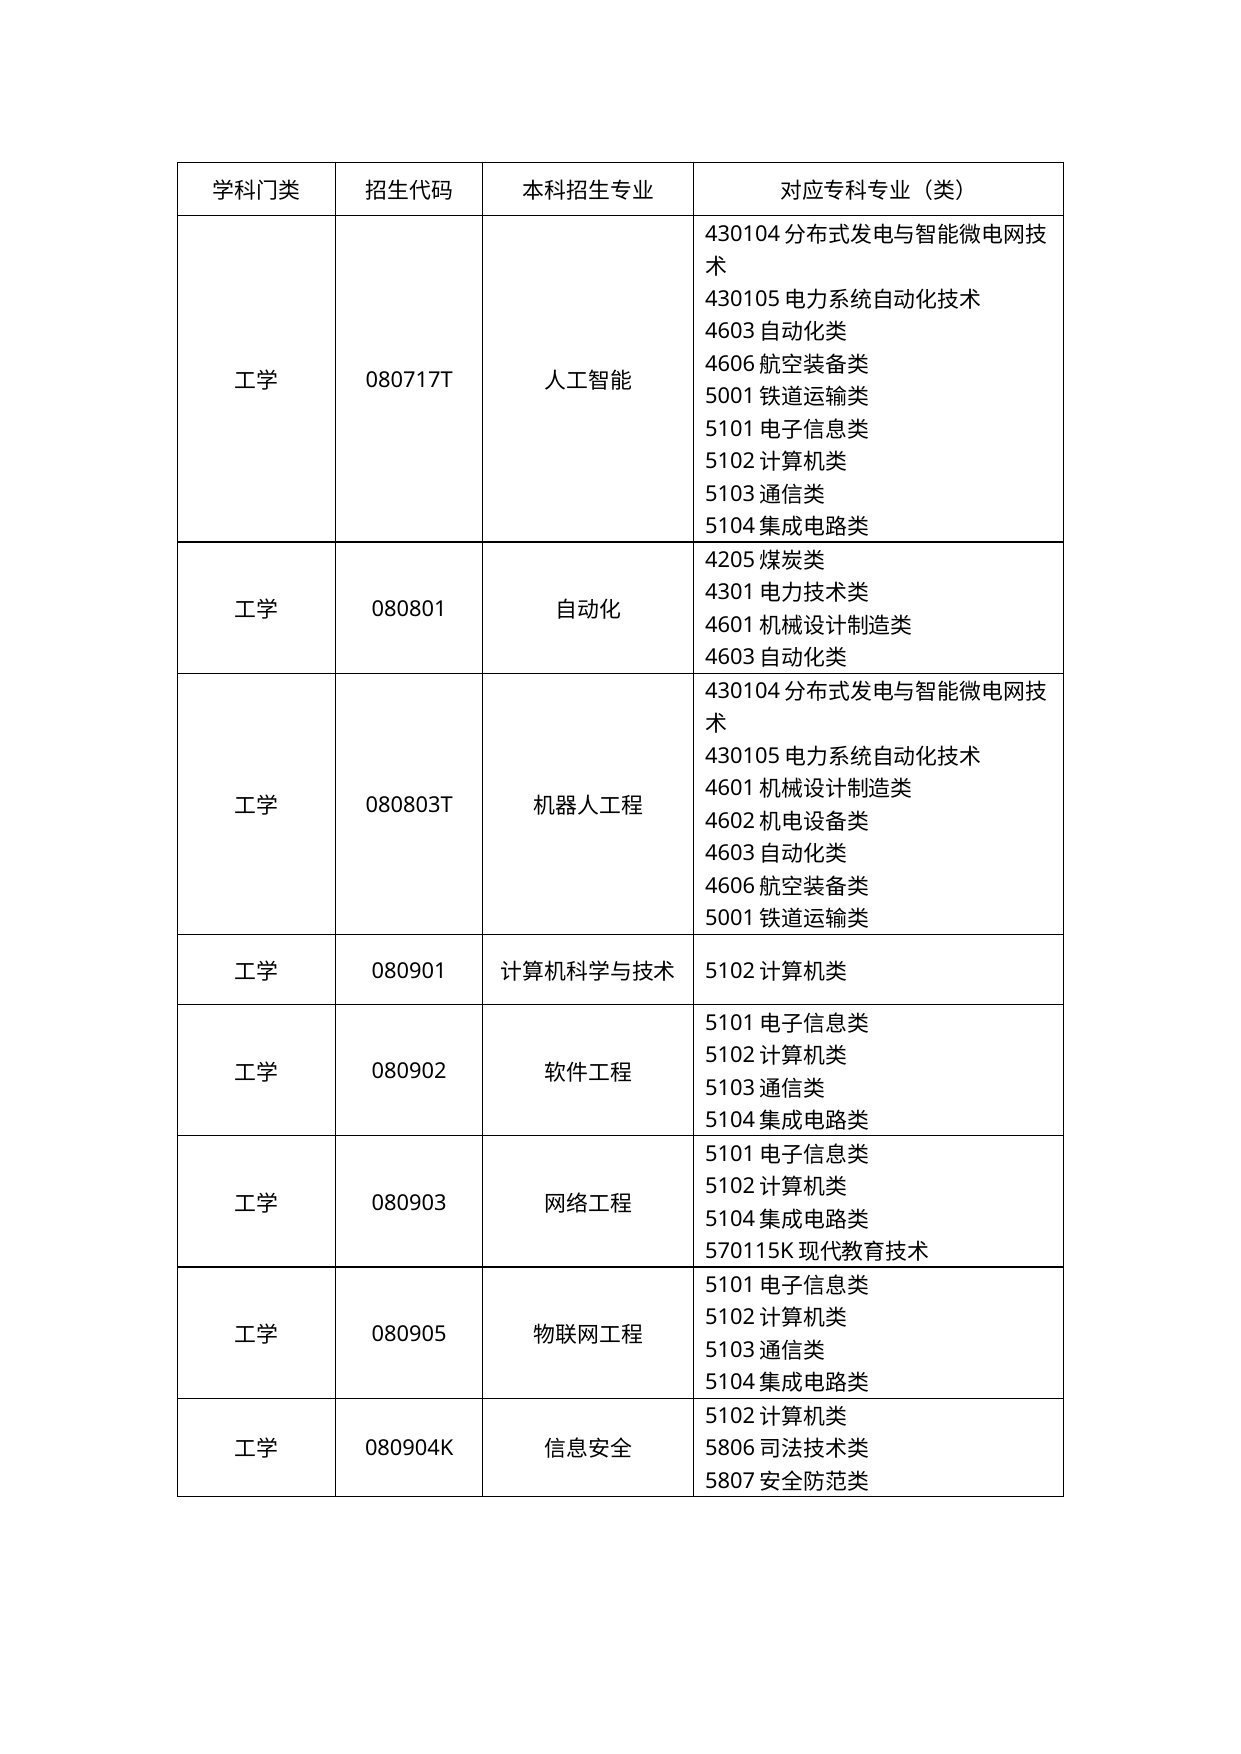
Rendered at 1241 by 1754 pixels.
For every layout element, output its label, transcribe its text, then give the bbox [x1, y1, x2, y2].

table_cell 机器人工程 [483, 674, 693, 933]
table_cell 工学 [178, 935, 335, 1004]
table_cell 网络工程 [483, 1136, 693, 1266]
table_cell 5101电子信息类 5102计算机类 5104集成电路类 570115K现代教育技术 [694, 1136, 1063, 1266]
table_cell 工学 [178, 674, 335, 933]
table_cell 自动化 [483, 543, 693, 672]
table_cell 工学 [178, 216, 335, 541]
table_cell 430104分布式发电与智能微电网技术 430105电力系统自动化技术 4603自动化类 4606航空装备类 5001铁道运输类 5101电子信息类 5102计算机类 5103通信类 5104集成电路类 [694, 216, 1063, 541]
table_cell 080801 [336, 543, 482, 672]
table_cell 080903 [336, 1136, 482, 1266]
table_cell 080803T [336, 674, 482, 933]
table_header 学科门类 [178, 163, 335, 215]
table_cell 物联网工程 [483, 1268, 693, 1397]
table_header 本科招生专业 [483, 163, 693, 215]
table_cell 080901 [336, 935, 482, 1004]
table_cell 5101电子信息类 5102计算机类 5103通信类 5104集成电路类 [694, 1268, 1063, 1397]
table_header 招生代码 [336, 163, 482, 215]
table_cell 5102计算机类 [694, 935, 1063, 1004]
table_cell 430104分布式发电与智能微电网技术 430105电力系统自动化技术 4601机械设计制造类 4602机电设备类 4603自动化类 4606航空装备类 5001铁道运输类 [694, 674, 1063, 933]
table_cell 计算机科学与技术 [483, 935, 693, 1004]
table_header 对应专科专业（类） [694, 163, 1063, 215]
table_cell 080902 [336, 1005, 482, 1135]
table_cell 5101电子信息类 5102计算机类 5103通信类 5104集成电路类 [694, 1005, 1063, 1135]
table_cell 软件工程 [483, 1005, 693, 1135]
table_cell 080717T [336, 216, 482, 541]
table_cell 工学 [178, 1005, 335, 1135]
table_cell 信息安全 [483, 1399, 693, 1496]
table_cell 人工智能 [483, 216, 693, 541]
table_cell 5102计算机类 5806司法技术类 5807安全防范类 [694, 1399, 1063, 1496]
table_cell 工学 [178, 1268, 335, 1397]
table_cell 4205煤炭类 4301电力技术类 4601机械设计制造类 4603自动化类 [694, 543, 1063, 672]
table_cell 工学 [178, 1399, 335, 1496]
table_cell 080904K [336, 1399, 482, 1496]
table_cell 工学 [178, 1136, 335, 1266]
table_cell 080905 [336, 1268, 482, 1397]
table_cell 工学 [178, 543, 335, 672]
